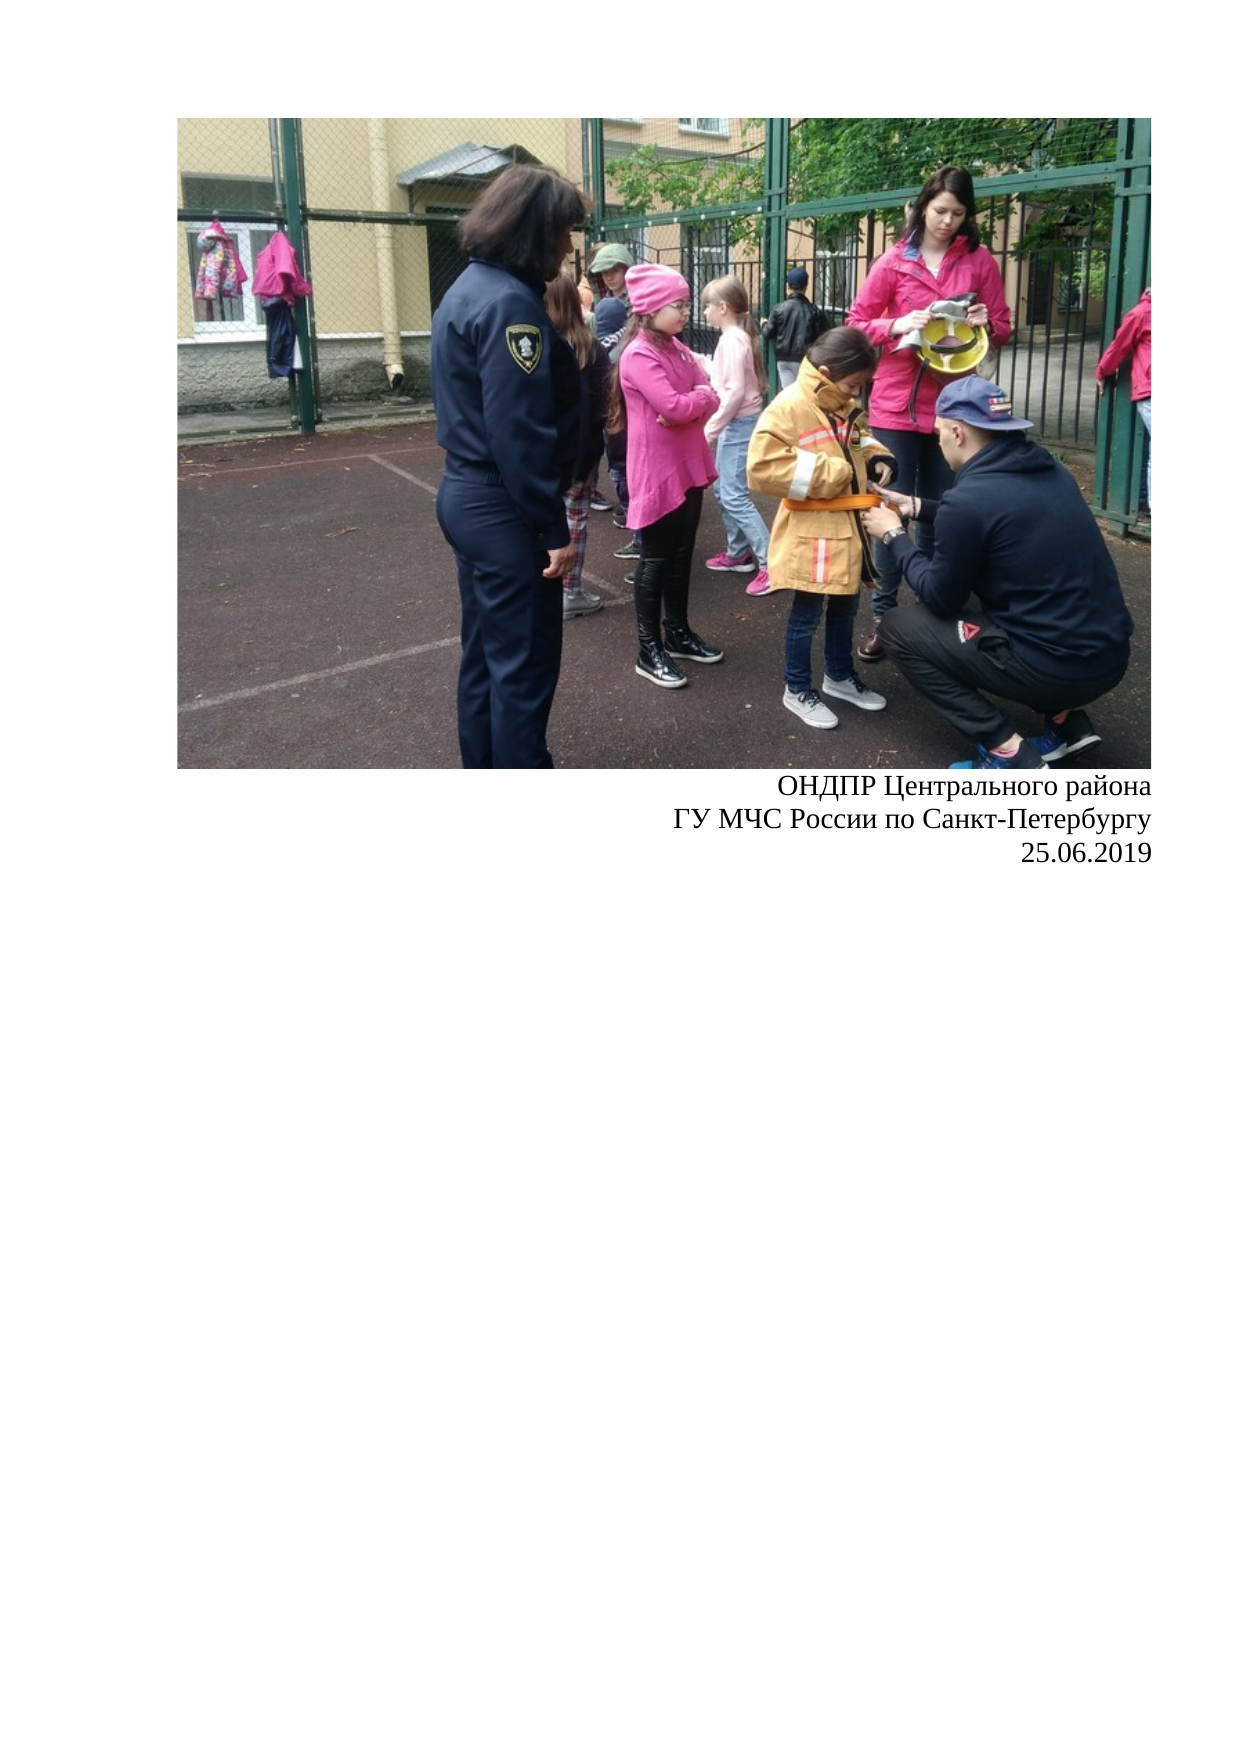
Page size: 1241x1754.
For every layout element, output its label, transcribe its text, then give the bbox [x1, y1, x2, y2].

text 25.06.2019 [177, 835, 1152, 869]
text ОНДПР Центрального района [177, 769, 1152, 802]
picture [177, 118, 1152, 769]
text ГУ МЧС России по Санкт-Петербургу [177, 802, 1152, 835]
